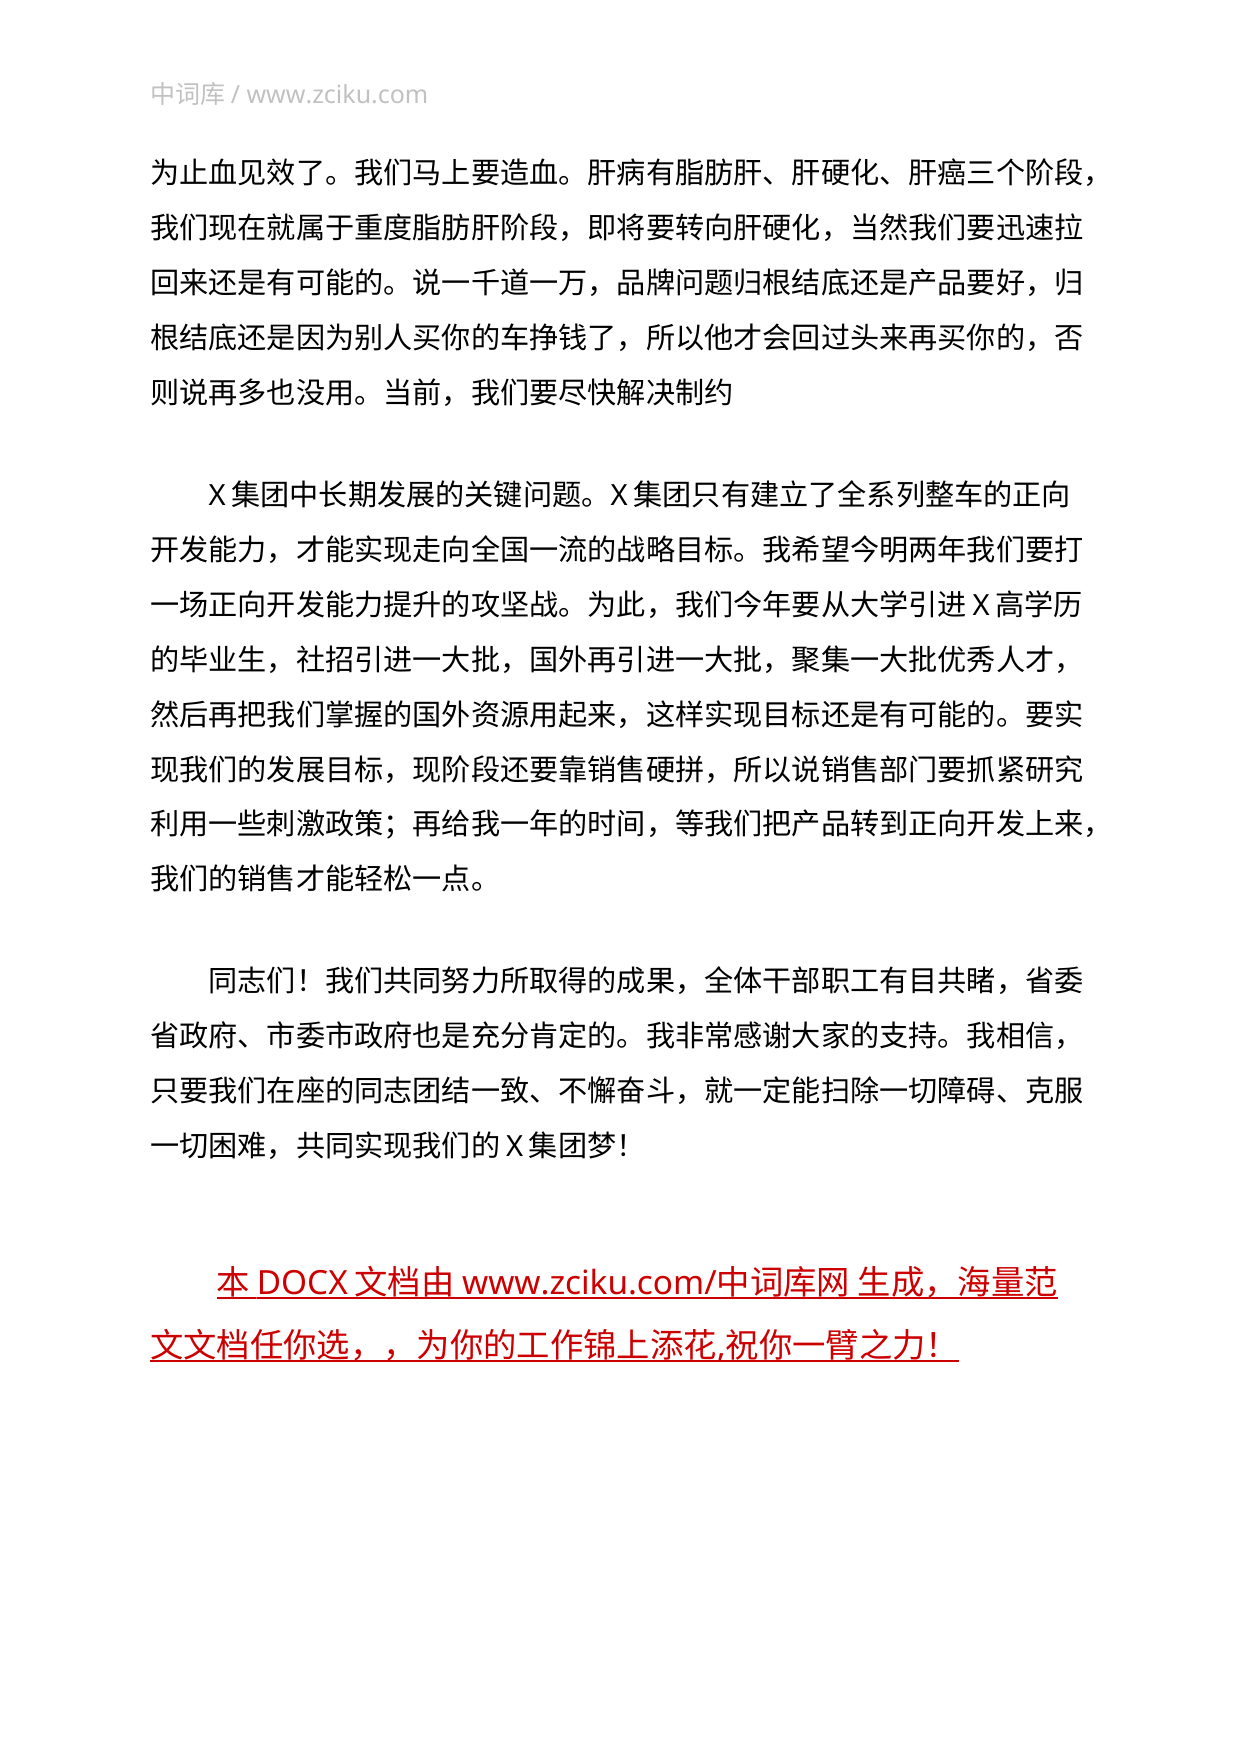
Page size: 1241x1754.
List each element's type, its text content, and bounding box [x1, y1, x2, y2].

text 本DOCX文档由 www.zciku.com/中词库网 生成，海量范文文档任你选，，为你的工作锦上添花,祝你一臂之力！ [150, 1256, 1090, 1367]
text X集团中长期发展的关键问题。X集团只有建立了全系列整车的正向开发能力，才能实现走向全国一流的战略目标。我希望今明两年我们要打一场正向开发能力提升的攻坚战。为此，我们今年要从大学引进X高学历的毕业生，社招引进一大批，国外再引进一大批，聚集一大批优秀人才，然后再把我们掌握的国外资源用起来，这样实现目标还是有可能的。要实现我们的发展目标，现阶段还要靠销售硬拼，所以说销售部门要抓紧研究利用一些刺激政策；再给我一年的时间，等我们把产品转到正向开发上来，我们的销售才能轻松一点。 [150, 471, 1090, 898]
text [150, 150, 1090, 412]
text 同志们！我们共同努力所取得的成果，全体干部职工有目共睹，省委省政府、市委市政府也是充分肯定的。我非常感谢大家的支持。我相信，只要我们在座的同志团结一致、不懈奋斗，就一定能扫除一切障碍、克服一切困难，共同实现我们的X集团梦！ [150, 958, 1090, 1165]
